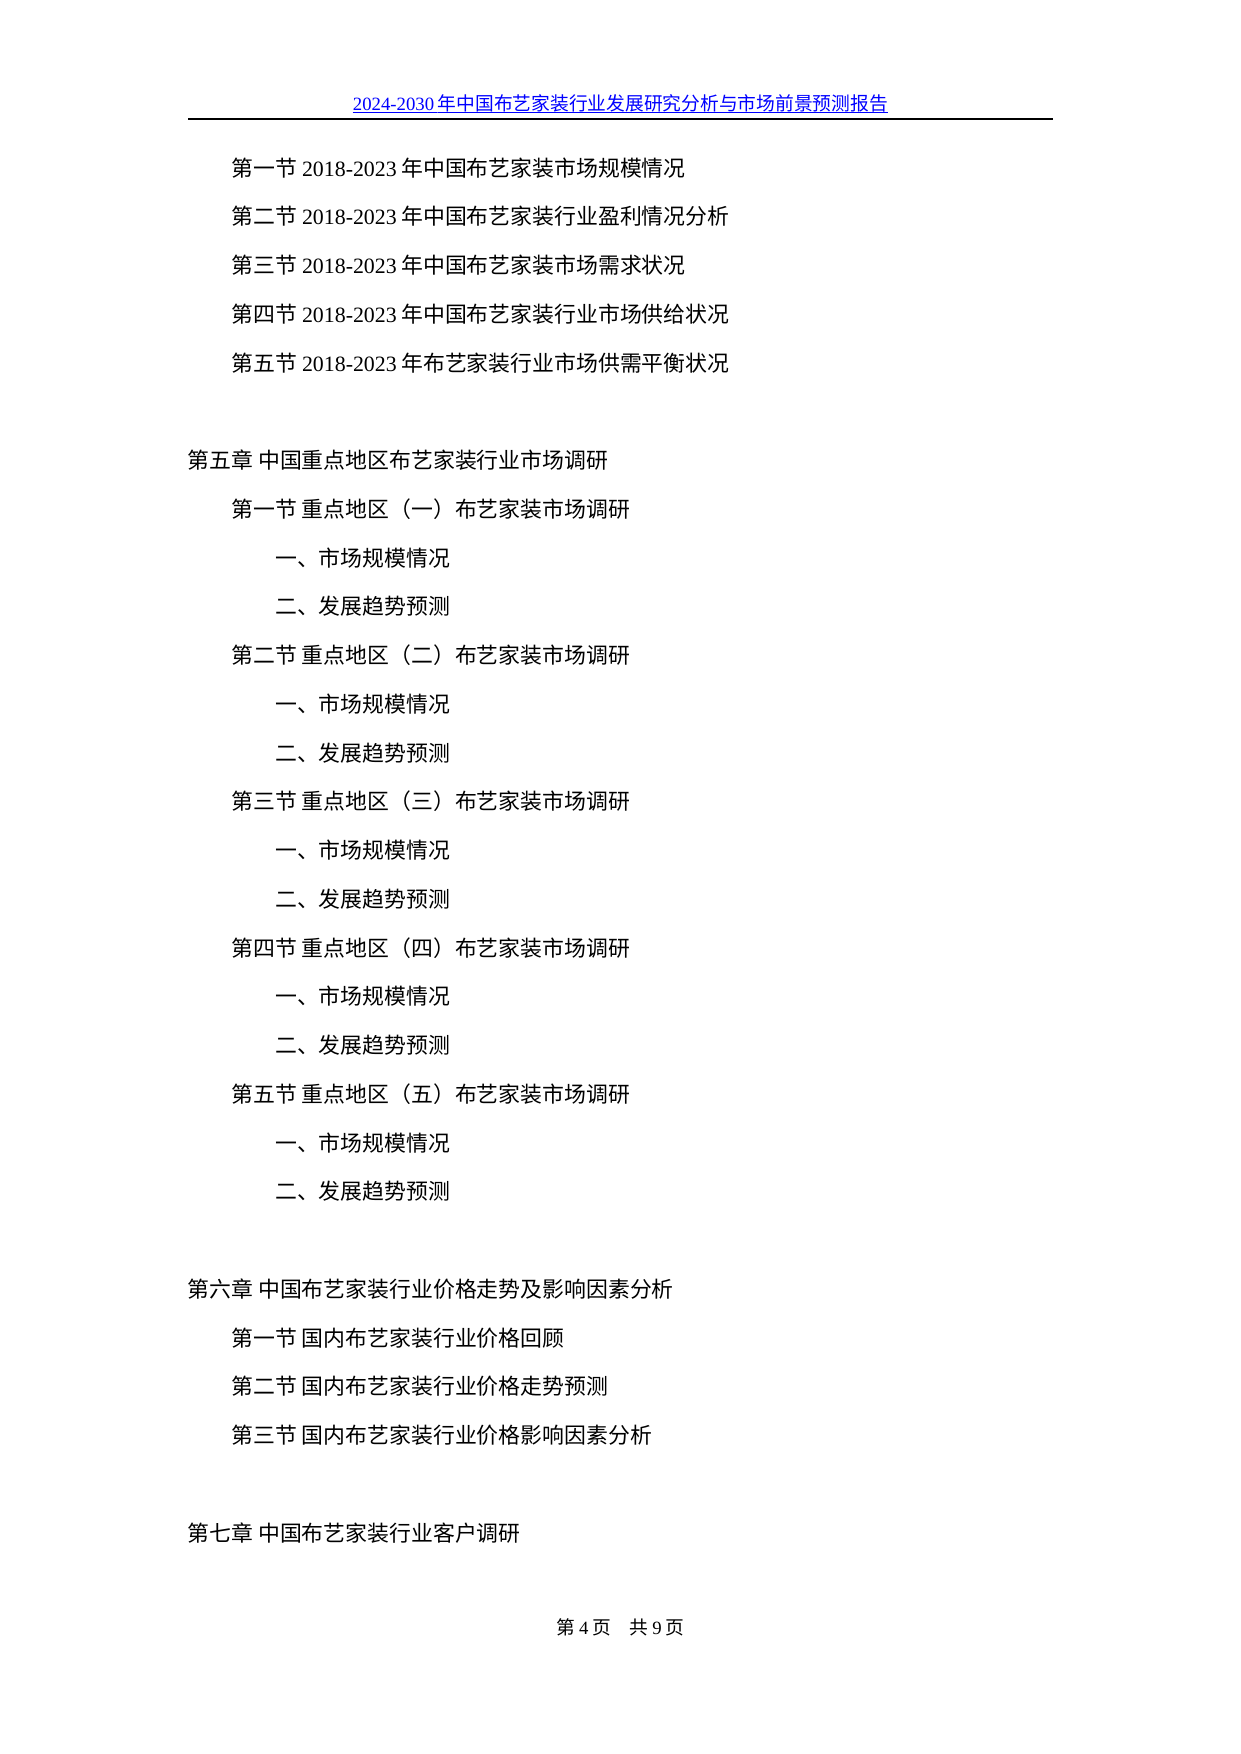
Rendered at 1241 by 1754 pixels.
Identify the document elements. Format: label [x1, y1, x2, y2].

text [187, 150, 1053, 1548]
